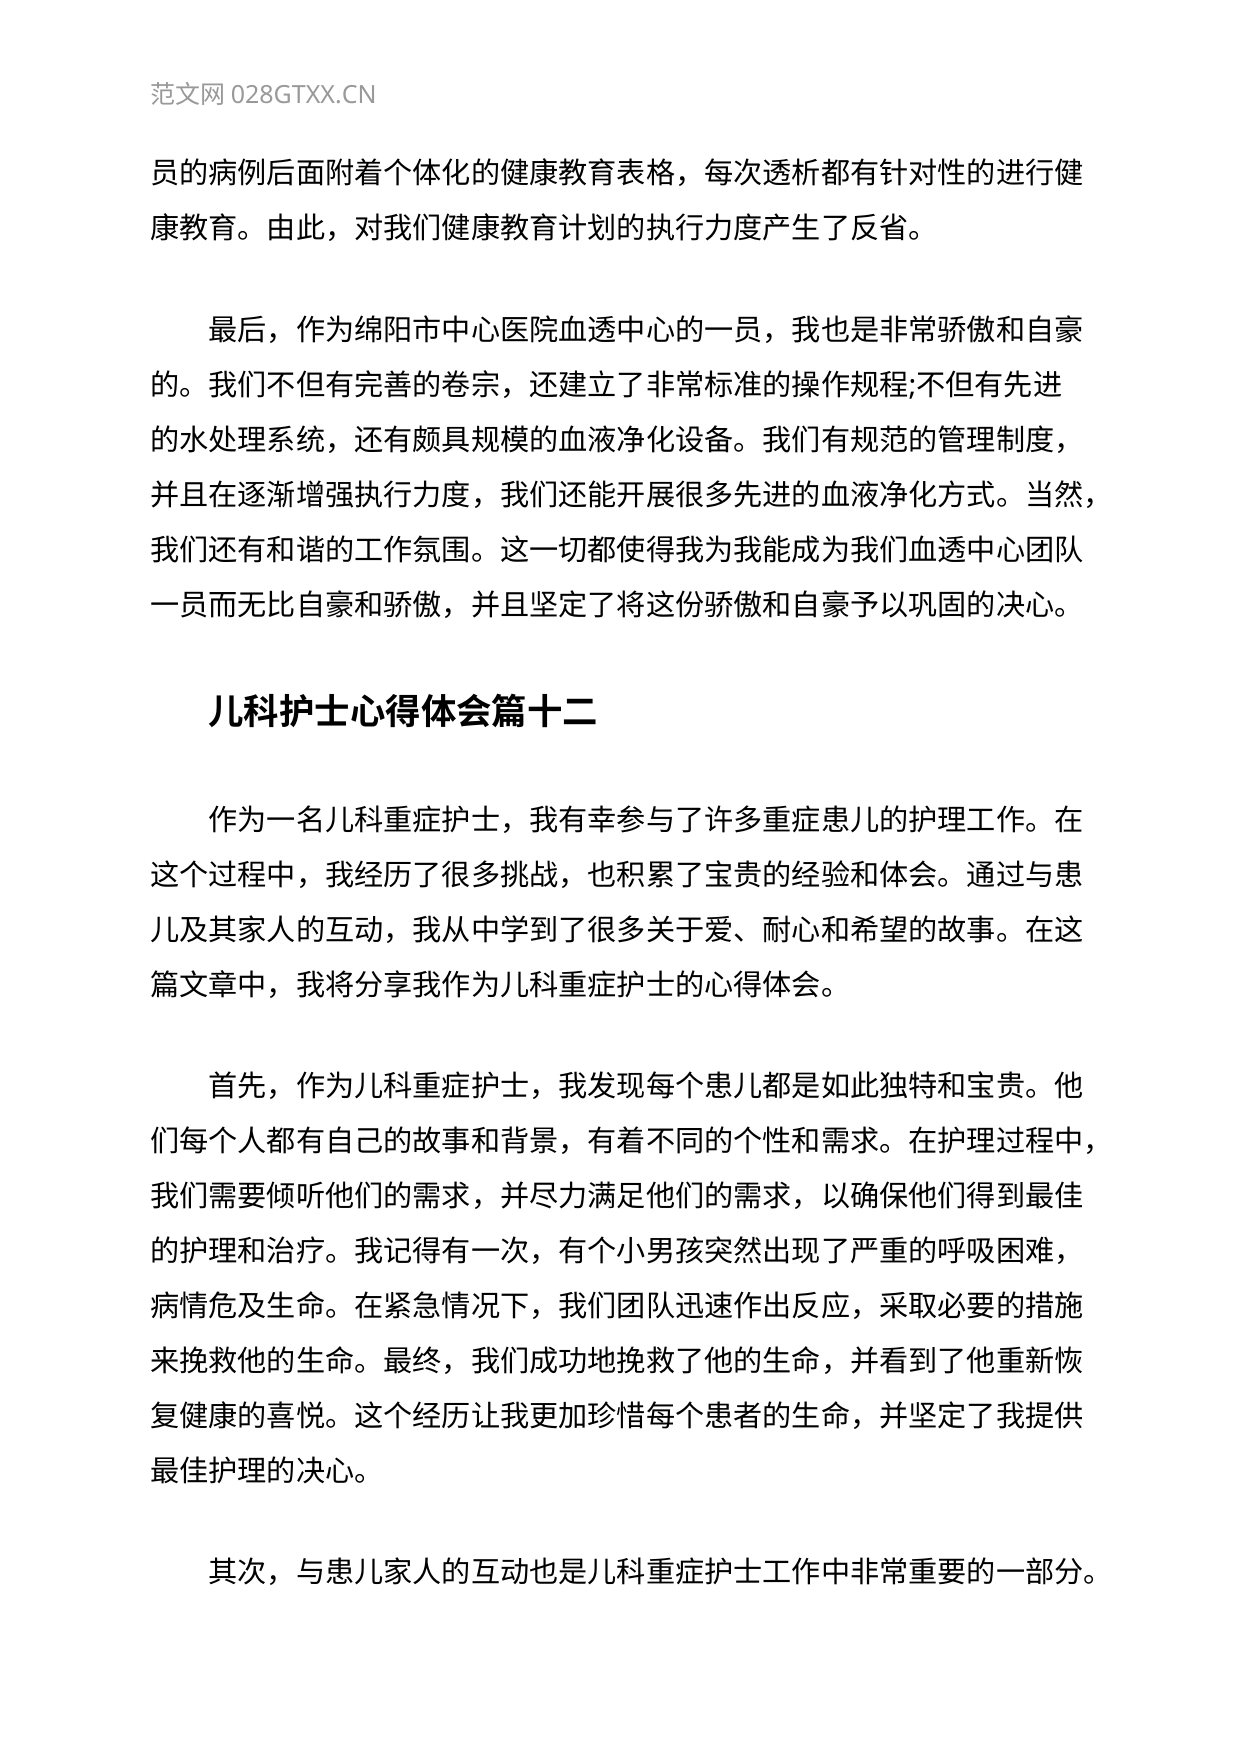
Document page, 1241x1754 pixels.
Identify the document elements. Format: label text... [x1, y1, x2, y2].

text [150, 1549, 1090, 1591]
text 首先，作为儿科重症护士，我发现每个患儿都是如此独特和宝贵。他们每个人都有自己的故事和背景，有着不同的个性和需求。在护理过程中，我们需要倾听他们的需求，并尽力满足他们的需求，以确保他们得到最佳的护理和治疗。我记得有一次，有个小男孩突然出现了严重的呼吸困难，病情危及生命。在紧急情况下，我们团队迅速作出反应，采取必要的措施来挽救他的生命。最终，我们成功地挽救了他的生命，并看到了他重新恢复健康的喜悦。这个经历让我更加珍惜每个患者的生命，并坚定了我提供最佳护理的决心。 [150, 1063, 1090, 1489]
text 最后，作为绵阳市中心医院血透中心的一员，我也是非常骄傲和自豪的。我们不但有完善的卷宗，还建立了非常标准的操作规程;不但有先进的水处理系统，还有颇具规模的血液净化设备。我们有规范的管理制度，并且在逐渐增强执行力度，我们还能开展很多先进的血液净化方式。当然，我们还有和谐的工作氛围。这一切都使得我为我能成为我们血透中心团队一员而无比自豪和骄傲，并且坚定了将这份骄傲和自豪予以巩固的决心。 [150, 307, 1090, 623]
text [150, 150, 1090, 247]
text 作为一名儿科重症护士，我有幸参与了许多重症患儿的护理工作。在这个过程中，我经历了很多挑战，也积累了宝贵的经验和体会。通过与患儿及其家人的互动，我从中学到了很多关于爱、耐心和希望的故事。在这篇文章中，我将分享我作为儿科重症护士的心得体会。 [150, 796, 1090, 1003]
text 儿科护士心得体会篇十二 [150, 683, 1090, 734]
